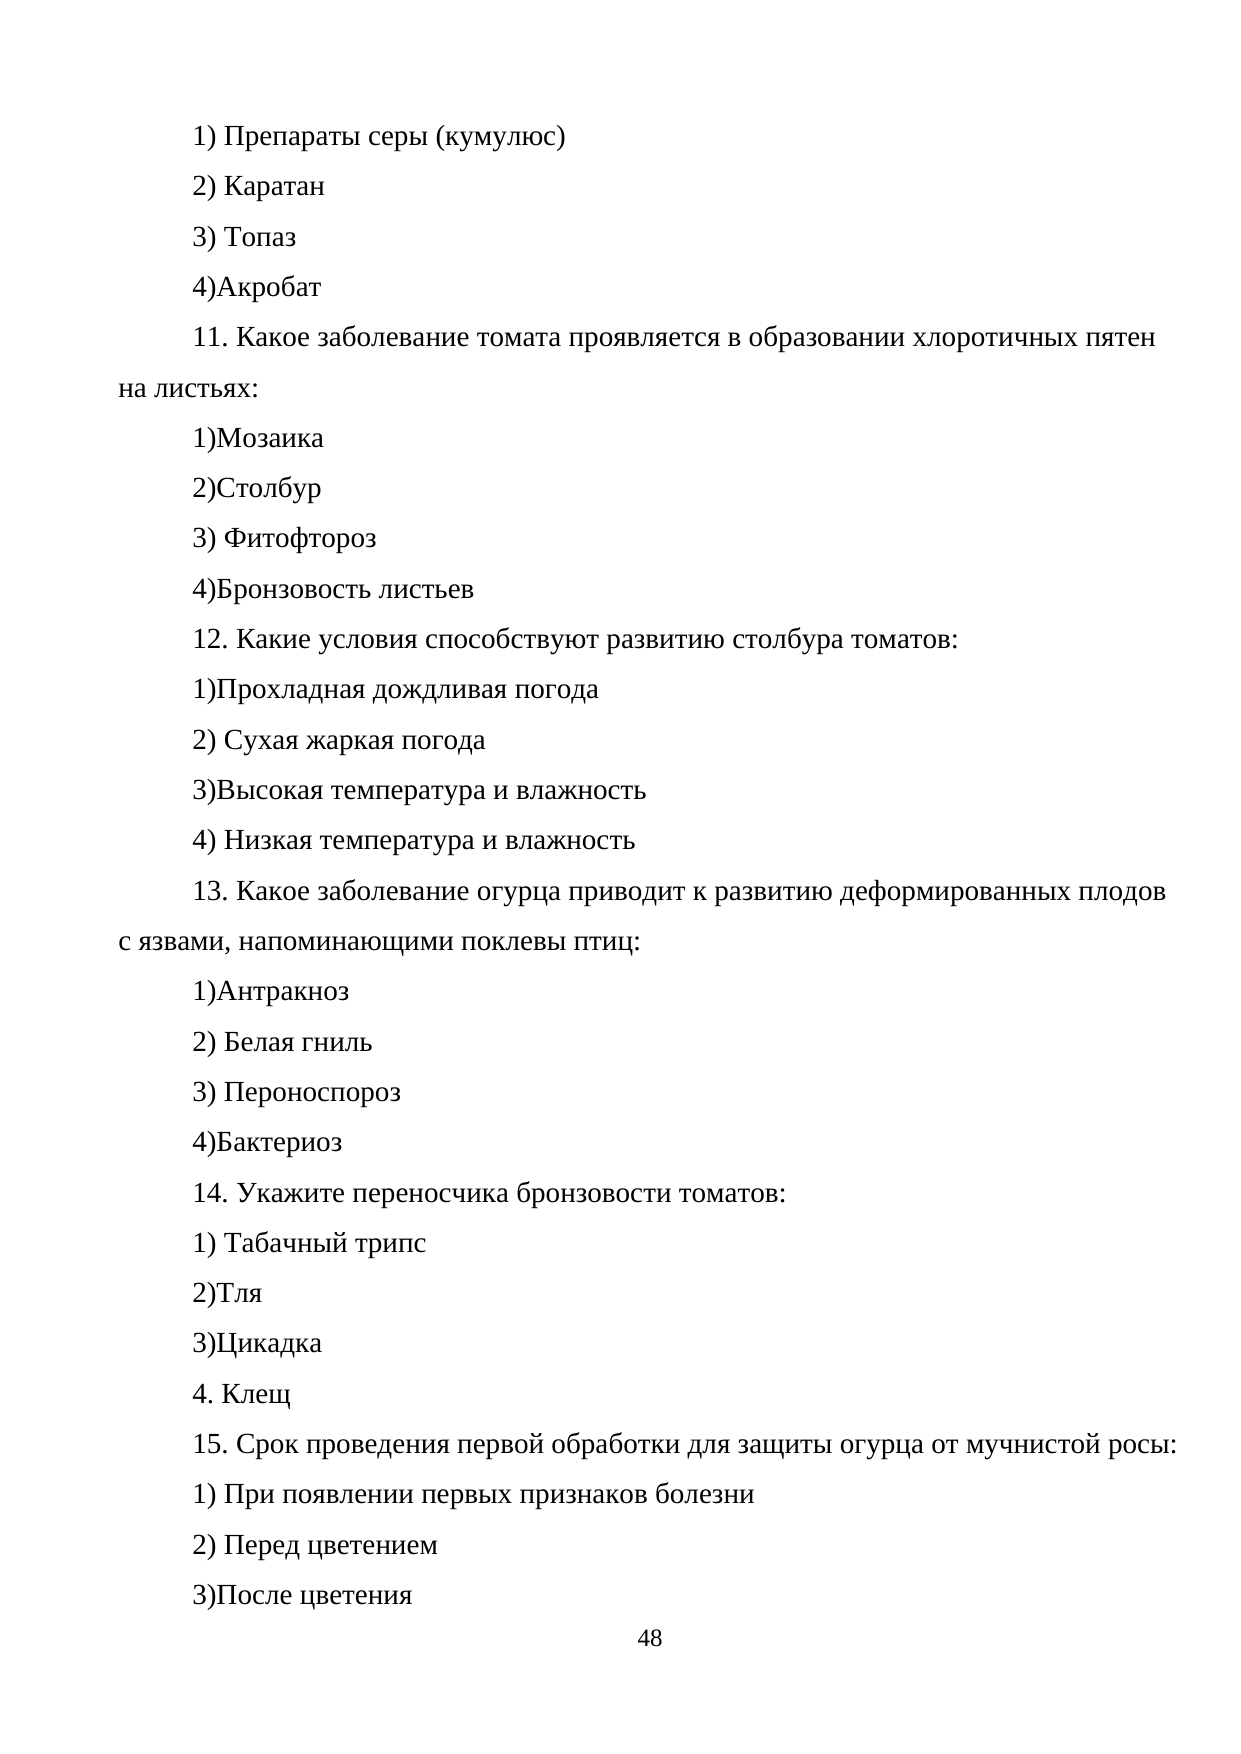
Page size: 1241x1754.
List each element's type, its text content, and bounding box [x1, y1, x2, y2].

text 12. Какие условия способствуют развитию столбура томатов: [118, 621, 1181, 655]
text 1)Прохладная дождливая погода [118, 672, 1181, 705]
text 2)Тля [118, 1275, 1181, 1309]
text 2) Белая гниль [118, 1024, 1181, 1057]
text 4) Низкая температура и влажность [118, 822, 1181, 856]
text 1) Препараты серы (кумулюс) [118, 118, 1181, 152]
text 2) Сухая жаркая погода [118, 722, 1181, 755]
text 14. Укажите переносчика бронзовости томатов: [118, 1175, 1181, 1208]
text 3) Фитофтороз [118, 521, 1181, 554]
text 1)Антракноз [118, 973, 1181, 1007]
text 2) Перед цветением [118, 1527, 1181, 1560]
text 4)Бронзовость листьев [118, 571, 1181, 604]
text 13. Какое заболевание огурца приводит к развитию деформированных плодов с язвами, напоминающими поклевы птиц: [118, 873, 1181, 957]
text 15. Срок проведения первой обработки для защиты огурца от мучнистой росы: [118, 1426, 1181, 1460]
text 3)Высокая температура и влажность [118, 772, 1181, 806]
text 1) При появлении первых признаков болезни [118, 1477, 1181, 1510]
text 1) Табачный трипс [118, 1225, 1181, 1258]
text 3)После цветения [118, 1577, 1181, 1611]
text 4)Акробат [118, 269, 1181, 303]
text 2)Столбур [118, 470, 1181, 504]
text 3) Пероноспороз [118, 1074, 1181, 1108]
text 11. Какое заболевание томата проявляется в образовании хлоротичных пятен на листьях: [118, 319, 1181, 403]
text 3) Топаз [118, 219, 1181, 252]
text 4)Бактериоз [118, 1124, 1181, 1158]
text 3)Цикадка [118, 1326, 1181, 1359]
text 2) Каратан [118, 168, 1181, 202]
text 4. Клещ [118, 1376, 1181, 1409]
text 1)Мозаика [118, 420, 1181, 453]
